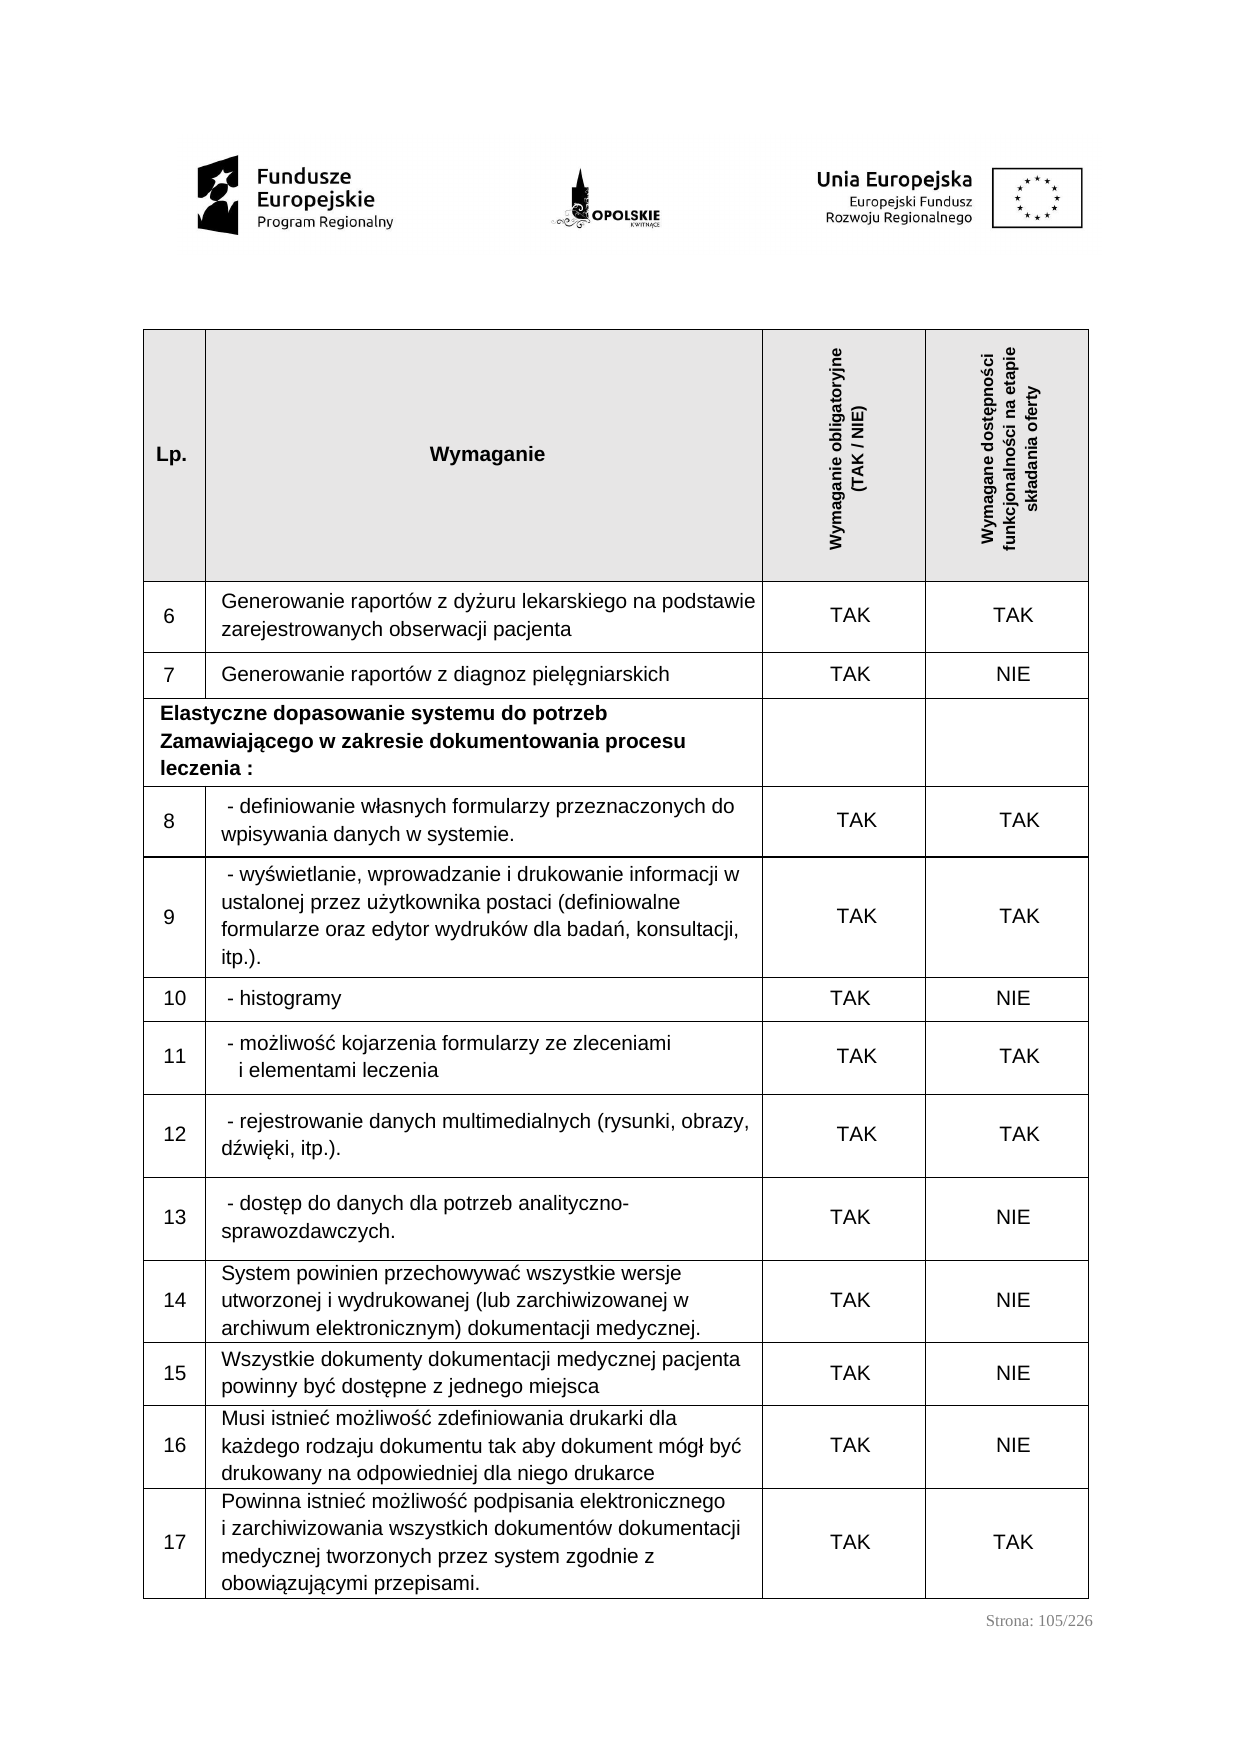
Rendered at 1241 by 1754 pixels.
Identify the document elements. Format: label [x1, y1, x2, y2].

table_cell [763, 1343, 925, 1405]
picture [177, 134, 1103, 255]
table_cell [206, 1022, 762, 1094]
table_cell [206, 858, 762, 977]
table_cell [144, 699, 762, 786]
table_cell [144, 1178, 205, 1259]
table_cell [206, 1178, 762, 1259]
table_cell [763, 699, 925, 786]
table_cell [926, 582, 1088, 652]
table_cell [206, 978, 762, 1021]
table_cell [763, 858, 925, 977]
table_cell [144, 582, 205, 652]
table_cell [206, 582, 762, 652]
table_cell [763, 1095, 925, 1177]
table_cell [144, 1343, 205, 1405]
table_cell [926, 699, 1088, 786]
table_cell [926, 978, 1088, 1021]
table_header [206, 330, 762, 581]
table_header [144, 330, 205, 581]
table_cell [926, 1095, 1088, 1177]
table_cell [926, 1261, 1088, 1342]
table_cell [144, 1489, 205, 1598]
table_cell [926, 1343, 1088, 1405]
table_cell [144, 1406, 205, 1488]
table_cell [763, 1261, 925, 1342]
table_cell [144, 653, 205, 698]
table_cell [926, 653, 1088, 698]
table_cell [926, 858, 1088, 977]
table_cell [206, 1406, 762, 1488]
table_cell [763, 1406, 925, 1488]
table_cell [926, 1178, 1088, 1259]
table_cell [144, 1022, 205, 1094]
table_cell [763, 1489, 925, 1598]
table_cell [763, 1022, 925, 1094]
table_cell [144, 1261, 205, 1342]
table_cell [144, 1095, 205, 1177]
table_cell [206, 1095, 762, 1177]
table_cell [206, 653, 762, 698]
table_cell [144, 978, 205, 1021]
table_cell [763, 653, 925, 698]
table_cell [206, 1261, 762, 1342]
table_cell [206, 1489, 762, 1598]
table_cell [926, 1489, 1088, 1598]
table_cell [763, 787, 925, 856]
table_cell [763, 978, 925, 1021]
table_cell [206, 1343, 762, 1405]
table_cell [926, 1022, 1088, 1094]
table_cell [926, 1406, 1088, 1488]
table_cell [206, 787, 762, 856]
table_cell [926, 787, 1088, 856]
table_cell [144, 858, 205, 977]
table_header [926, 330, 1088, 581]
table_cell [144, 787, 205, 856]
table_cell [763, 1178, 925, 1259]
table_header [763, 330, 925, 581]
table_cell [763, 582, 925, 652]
